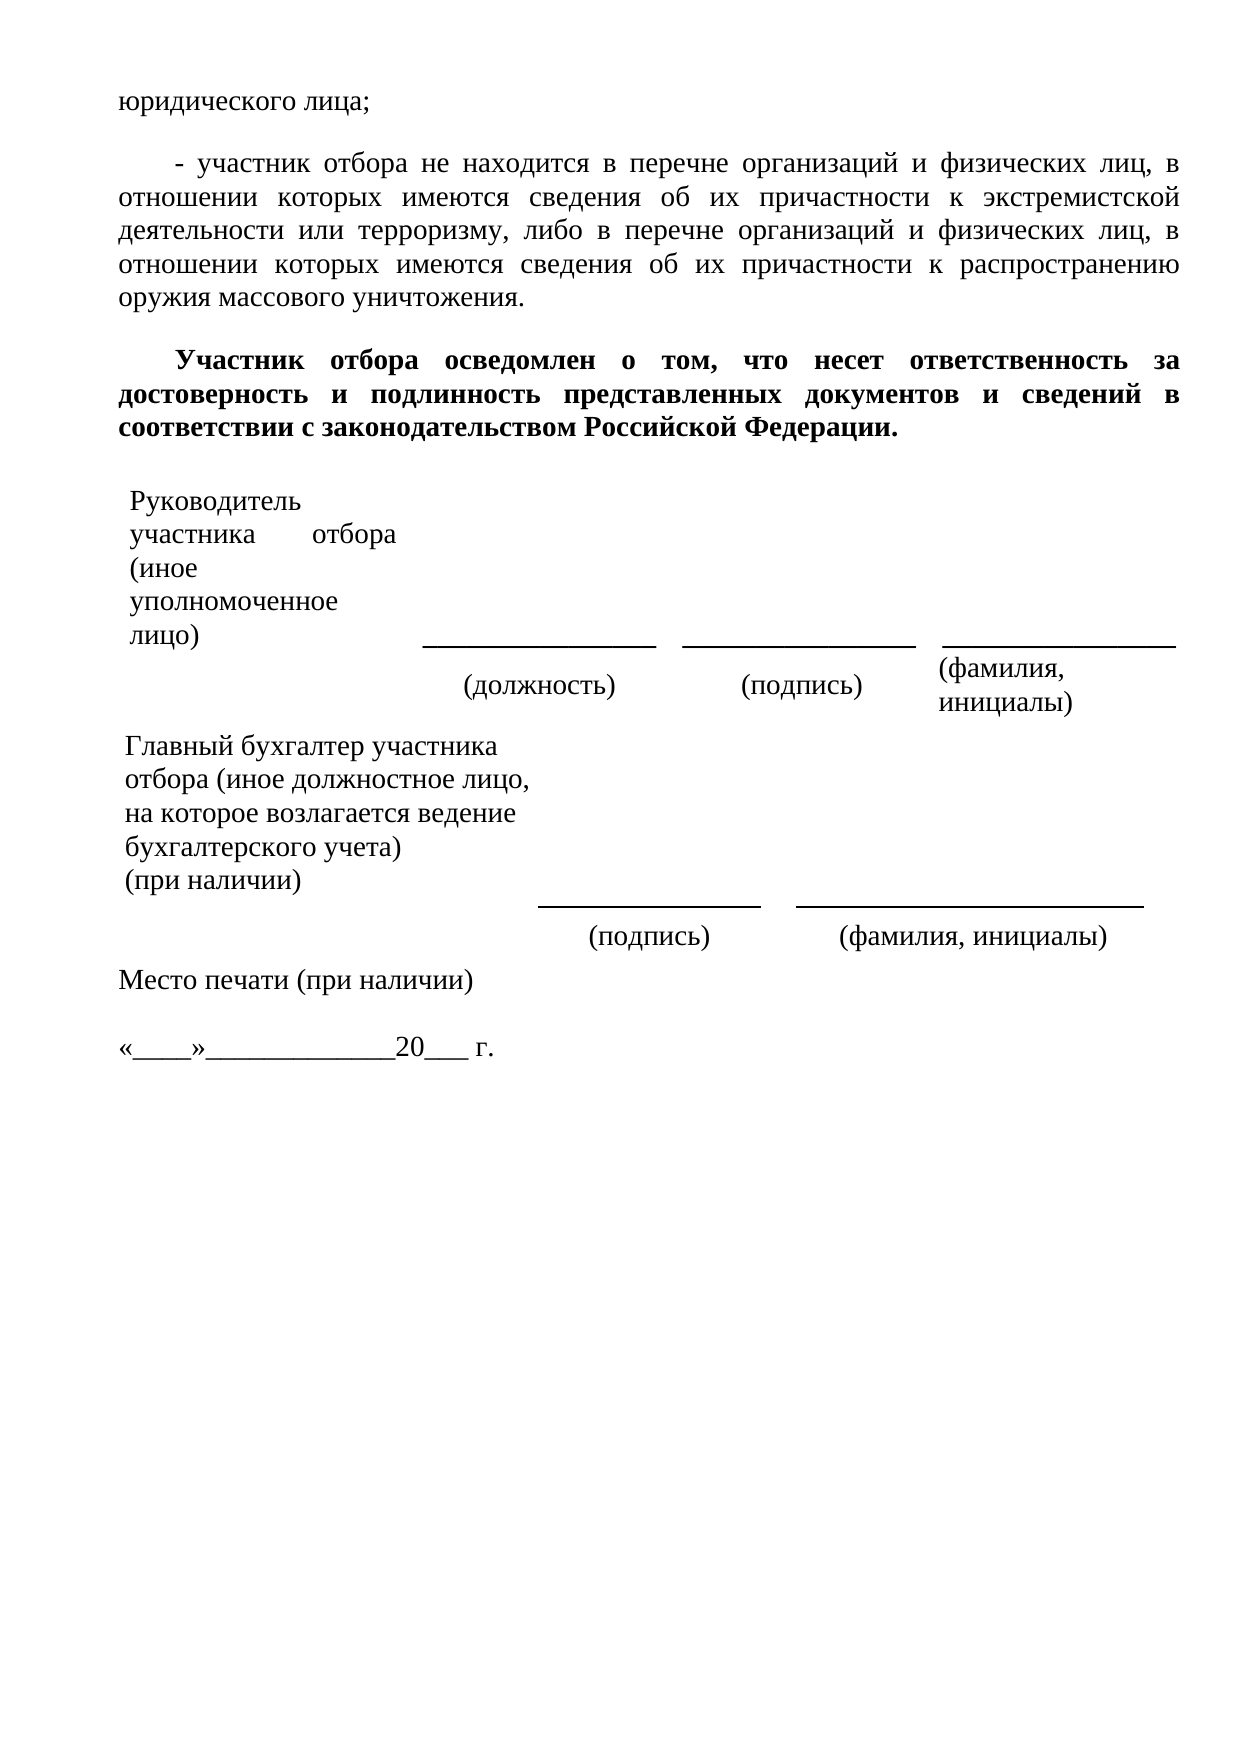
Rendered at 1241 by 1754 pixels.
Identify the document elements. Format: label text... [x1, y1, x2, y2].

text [118, 83, 1181, 116]
table_header Место печати (при наличии) «____»_____________20___ г. [112, 472, 1144, 1073]
text Участник отбора осведомлен о том, что несет ответственность за достоверность и подлинность представленных документов и сведений в соответствии с законодательством Российской Федерации. [118, 342, 1181, 443]
text - участник отбора не находится в перечне организаций и физических лиц, в отношении которых имеются сведения об их причастности к экстремистской деятельности или терроризму, либо в перечне организаций и физических лиц, в отношении которых имеются сведения об их причастности к распространению оружия массового уничтожения. [118, 145, 1181, 313]
